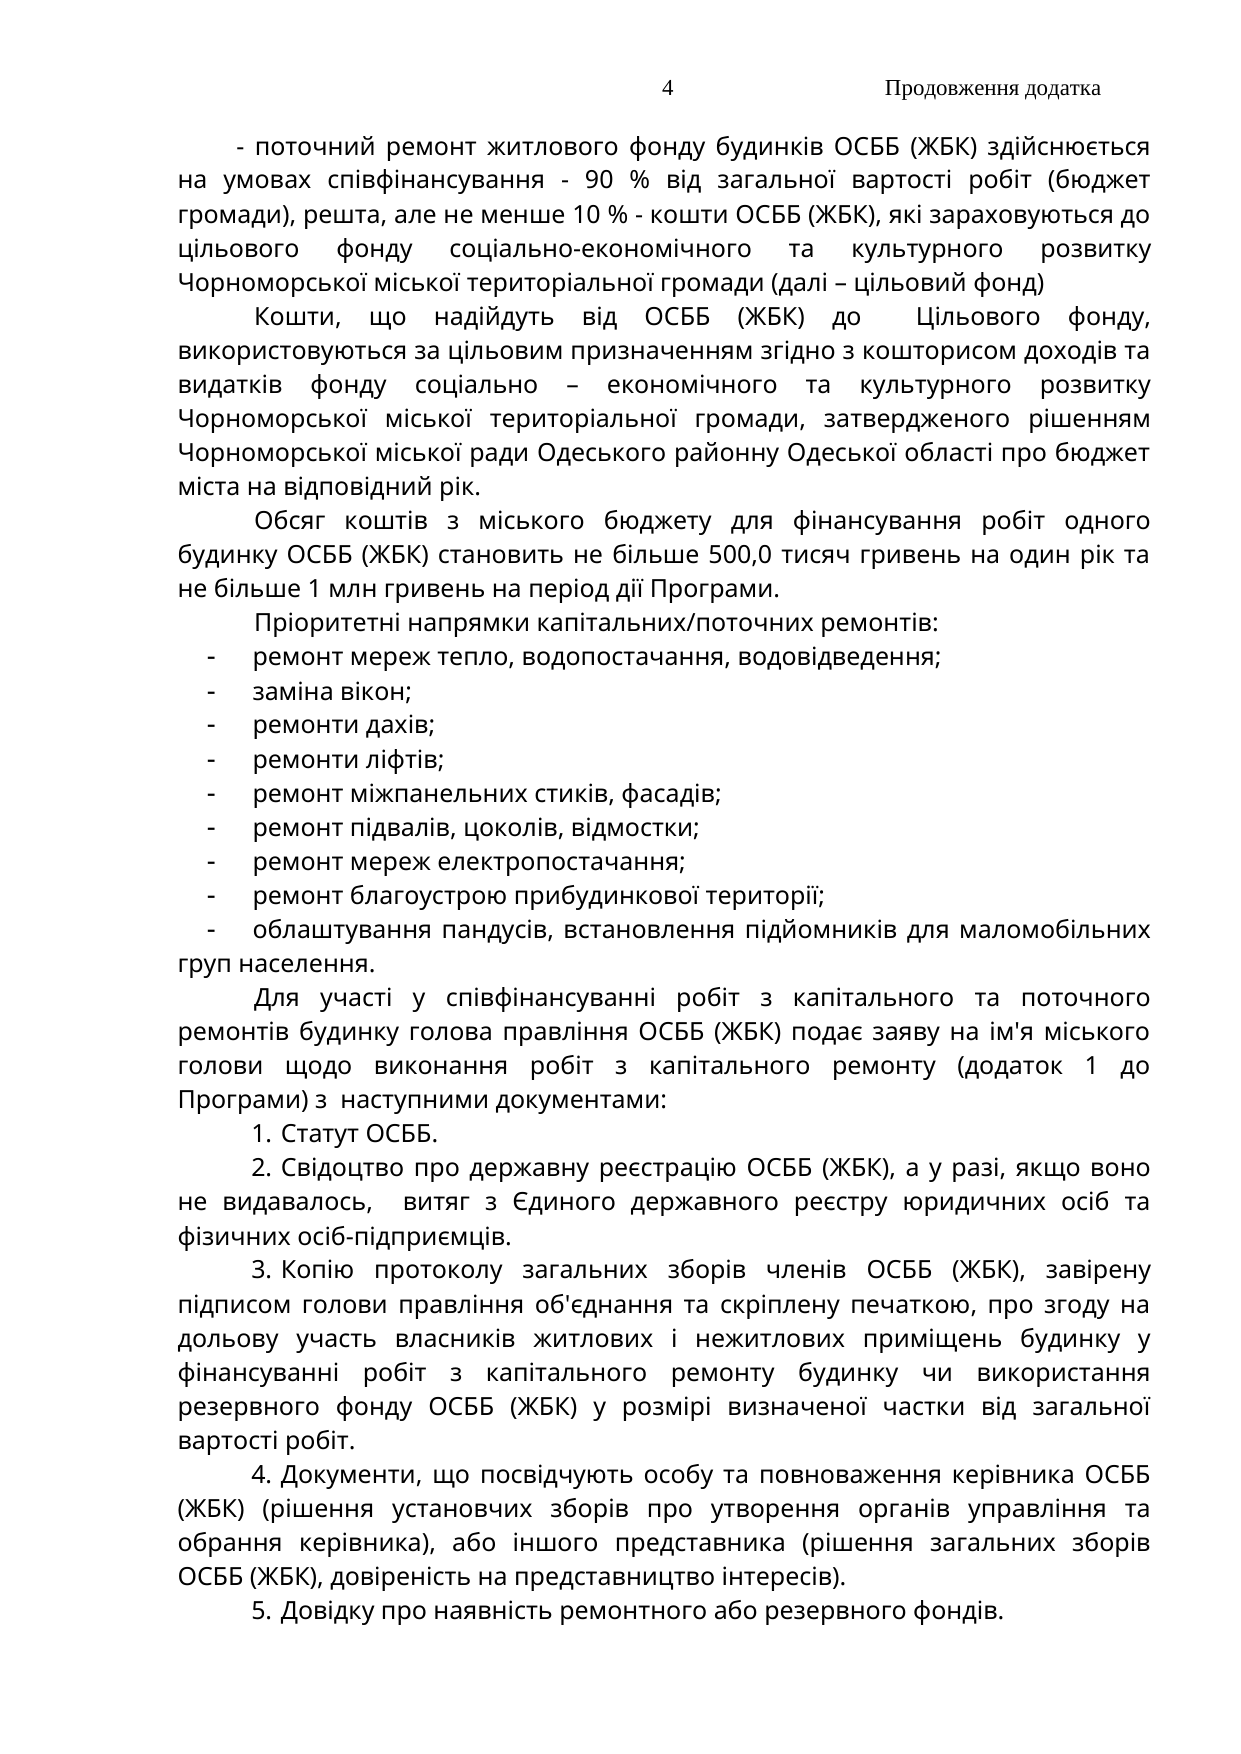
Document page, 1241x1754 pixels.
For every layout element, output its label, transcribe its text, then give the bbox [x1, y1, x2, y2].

text 4. Документи, що посвідчують особу та повноваження керівника ОСББ (ЖБК) (рішення установчих зборів про утворення органів управління та обрання керівника), або іншого представника (рішення загальних зборів ОСББ (ЖБК), довіреність на представництво інтересів). [177, 1457, 1152, 1593]
text 1. Статут ОСББ. [177, 1116, 1152, 1150]
list ремонт міжпанельних стиків, фасадів; [177, 775, 1152, 809]
list ремонт мереж тепло, водопостачання, водовідведення; [177, 639, 1152, 673]
list облаштування пандусів, встановлення підйомників для маломобільних груп населення. [177, 912, 1152, 980]
text 2. Свідоцтво про державну реєстрацію ОСББ (ЖБК), а у разі, якщо воно не видавалось, витяг з Єдиного державного реєстру юридичних осіб та фізичних осіб-підприємців. [177, 1150, 1152, 1252]
list ремонт благоустрою прибудинкової території; [177, 877, 1152, 912]
list ремонти дахів; [177, 707, 1152, 741]
text 5. Довідку про наявність ремонтного або резервного фондів. [177, 1593, 1152, 1627]
list ремонт мереж електропостачання; [177, 843, 1152, 877]
list ремонт підвалів, цоколів, відмостки; [177, 809, 1152, 843]
list заміна вікон; [177, 673, 1152, 707]
list Обсяг коштів з міського бюджету для фінансування робіт одного будинку ОСББ (ЖБК) становить не більше 500,0 тисяч гривень на один рік та не більше 1 млн гривень на період дії Програми. [177, 503, 1152, 605]
list Кошти, що надійдуть від ОСББ (ЖБК) до Цільового фонду, використовуються за цільовим призначенням згідно з кошторисом доходів та видатків фонду соціально – економічного та культурного розвитку Чорноморської міської територіальної громади, затвердженого рішенням Чорноморської міської ради Одеського районну Одеської області про бюджет міста на відповідний рік. [177, 298, 1152, 503]
list ремонти ліфтів; [177, 741, 1152, 775]
text - поточний ремонт житлового фонду будинків ОСББ (ЖБК) здійснюється на умовах співфінансування - 90 % від загальної вартості робіт (бюджет громади), решта, але не менше 10 % - кошти ОСББ (ЖБК), які зараховуються до цільового фонду соціально-економічного та культурного розвитку Чорноморської міської територіальної громади (далі – цільовий фонд) [177, 128, 1152, 298]
text Для участі у співфінансуванні робіт з капітального та поточного ремонтів будинку голова правління ОСББ (ЖБК) подає заяву на ім'я міського голови щодо виконання робіт з капітального ремонту (додаток 1 до Програми) з наступними документами: [177, 980, 1152, 1116]
text 3. Копію протоколу загальних зборів членів ОСББ (ЖБК), завірену підписом голови правління об'єднання та скріплену печаткою, про згоду на дольову участь власників житлових і нежитлових приміщень будинку у фінансуванні робіт з капітального ремонту будинку чи використання резервного фонду ОСББ (ЖБК) у розмірі визначеної частки від загальної вартості робіт. [177, 1252, 1152, 1457]
text Пріоритетні напрямки капітальних/поточних ремонтів: [177, 605, 1152, 639]
